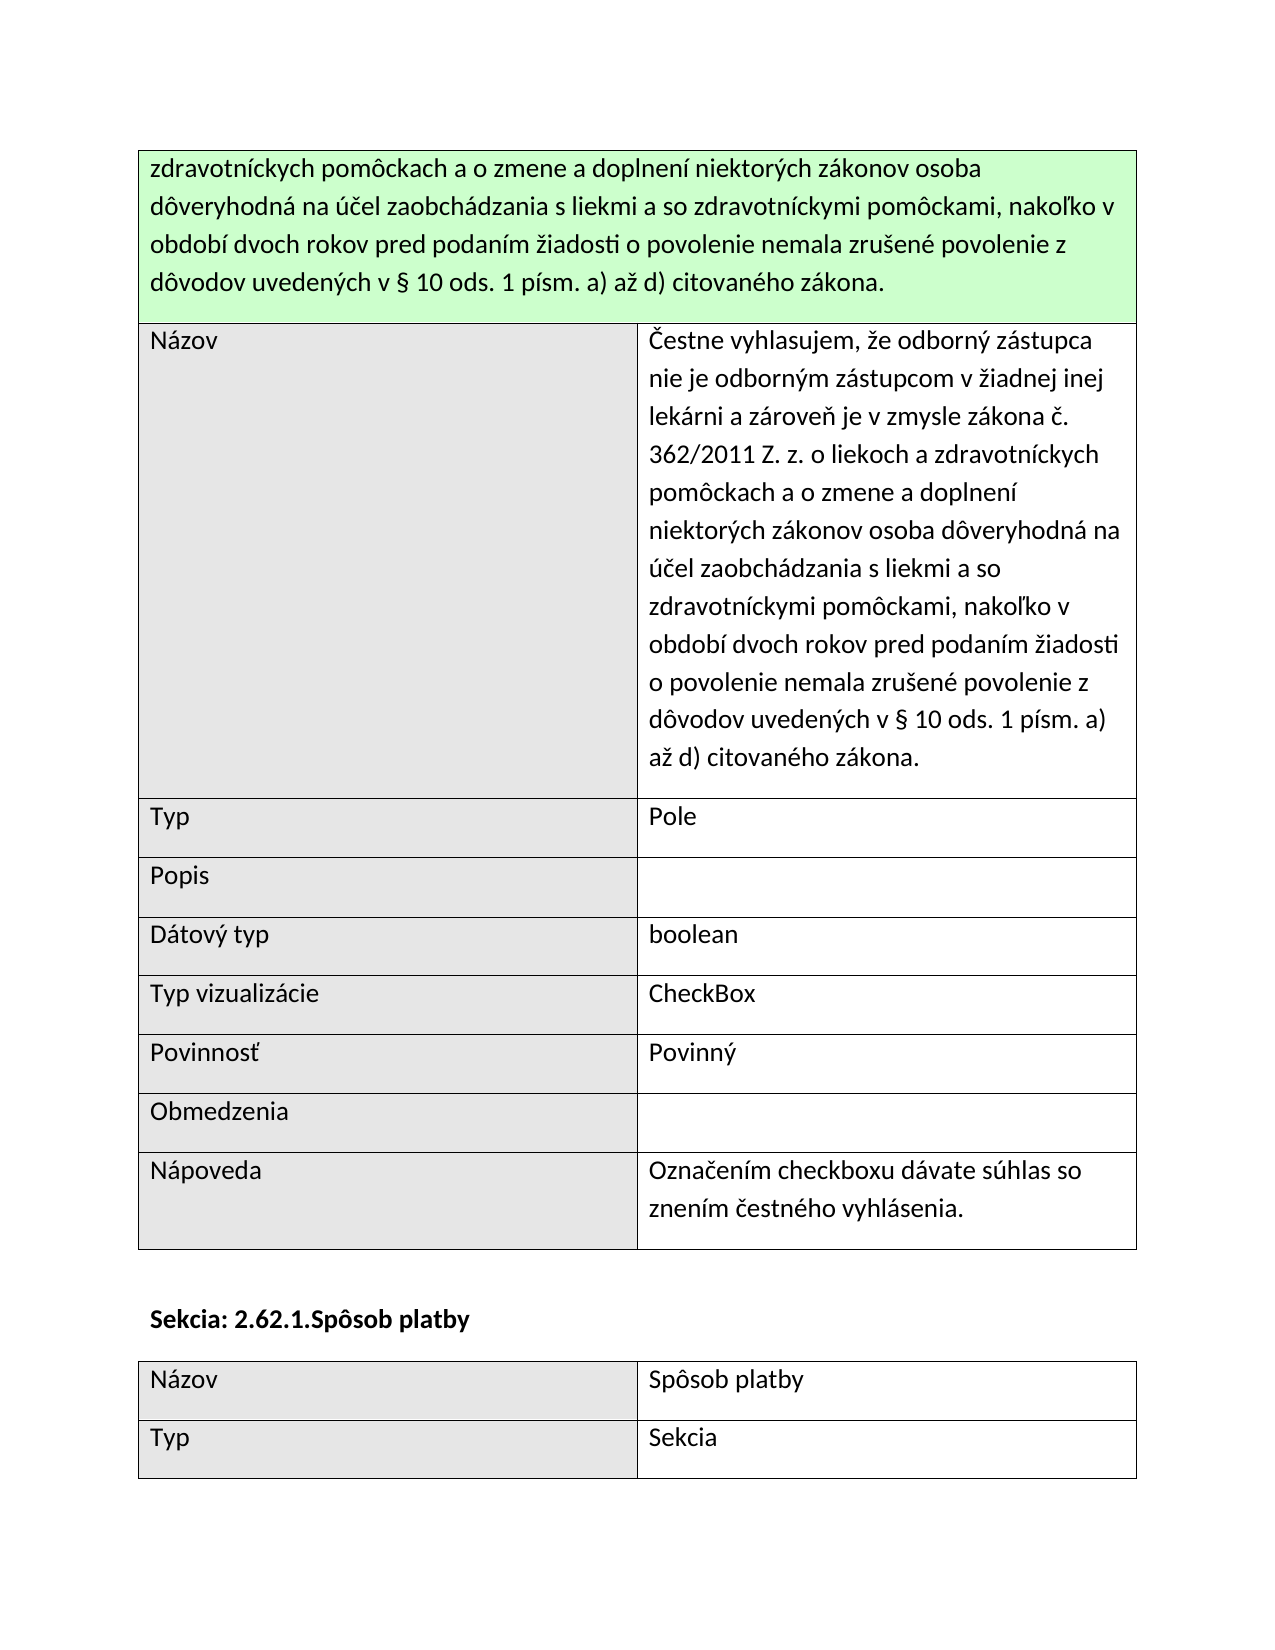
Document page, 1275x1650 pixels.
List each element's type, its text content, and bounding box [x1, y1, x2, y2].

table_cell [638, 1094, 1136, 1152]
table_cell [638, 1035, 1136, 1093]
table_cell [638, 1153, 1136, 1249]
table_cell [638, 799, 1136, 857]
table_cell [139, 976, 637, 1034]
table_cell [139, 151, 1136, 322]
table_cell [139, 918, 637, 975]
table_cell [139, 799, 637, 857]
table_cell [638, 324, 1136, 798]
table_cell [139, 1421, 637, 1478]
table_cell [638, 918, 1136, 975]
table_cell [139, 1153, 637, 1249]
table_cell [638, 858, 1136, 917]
text Sekcia: 2.62.1.Spôsob platby [150, 1302, 1125, 1335]
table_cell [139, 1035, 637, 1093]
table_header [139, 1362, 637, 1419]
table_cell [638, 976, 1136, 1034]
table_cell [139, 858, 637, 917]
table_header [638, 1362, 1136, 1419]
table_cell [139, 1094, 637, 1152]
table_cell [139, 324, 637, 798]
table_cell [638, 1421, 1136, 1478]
